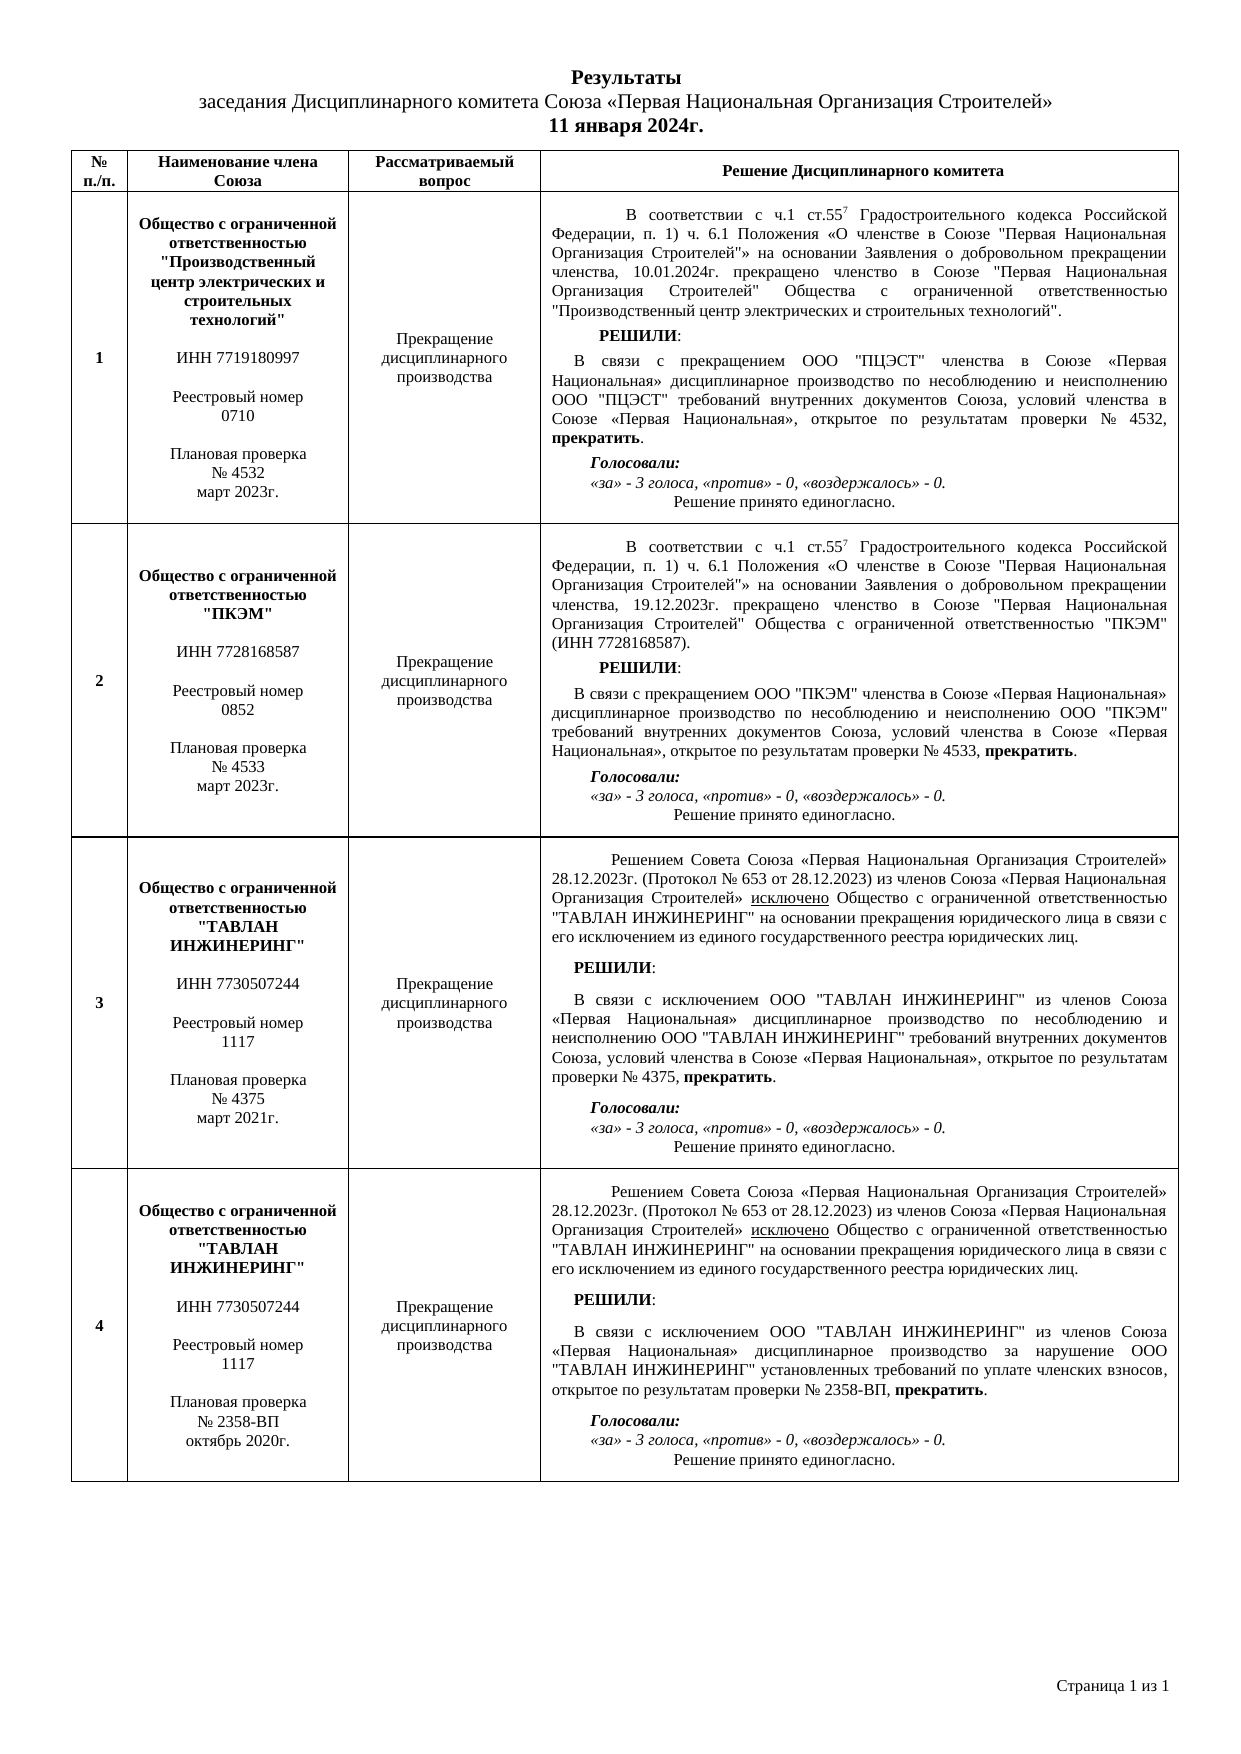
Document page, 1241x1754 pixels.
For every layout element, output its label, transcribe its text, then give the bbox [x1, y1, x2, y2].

table_cell 2 [72, 524, 127, 836]
table_cell 3 [72, 838, 127, 1168]
table_cell Общество с ограниченной ответственностью "ПКЭМ" ИНН 7728168587 Реестровый номер 0852 Плановая проверка № 4533 март 2023г. [128, 524, 348, 836]
table_cell 4 [72, 1169, 127, 1481]
table_cell Решением Совета Союза «Первая Национальная Организация Строителей» 28.12.2023г. (Протокол № 653 от 28.12.2023) из членов Союза «Первая Национальная Организация Строителей» исключено Общество с ограниченной ответственностью "ТАВЛАН ИНЖИНЕРИНГ" на основании прекращения юридического лица в связи с его исключением из единого государственного реестра юридических лиц. РЕШИЛИ: В связи с исключением ООО "ТАВЛАН ИНЖИНЕРИНГ" из членов Союза «Первая Национальная» дисциплинарное производство по несоблюдению и неисполнению ООО "ТАВЛАН ИНЖИНЕРИНГ" требований внутренних документов Союза, условий членства в Союзе «Первая Национальная», открытое по результатам проверки № 4375, прекратить. Голосовали: «за» - 3 голоса, «против» - 0, «воздержалось» - 0. Решение принято единогласно. [541, 838, 1178, 1168]
text заседания Дисциплинарного комитета Союза «Первая Национальная Организация Строителей» [83, 89, 1169, 113]
table_header Наименование члена Союза [128, 151, 348, 191]
table_header Рассматриваемый вопрос [349, 151, 540, 191]
table_cell Прекращение дисциплинарного производства [349, 192, 540, 523]
table_cell 1 [72, 192, 127, 523]
table_header № п./п. [72, 151, 127, 191]
text 11 января 2024г. [83, 113, 1169, 137]
table_cell В соответствии с ч.1 ст.557 Градостроительного кодекса Российской Федерации, п. 1) ч. 6.1 Положения «О членстве в Союзе "Первая Национальная Организация Строителей"» на основании Заявления о добровольном прекращении членства, 19.12.2023г. прекращено членство в Союзе "Первая Национальная Организация Строителей" Общества с ограниченной ответственностью "ПКЭМ" (ИНН 7728168587). РЕШИЛИ: В связи с прекращением ООО "ПКЭМ" членства в Союзе «Первая Национальная» дисциплинарное производство по несоблюдению и неисполнению ООО "ПКЭМ" требований внутренних документов Союза, условий членства в Союзе «Первая Национальная», открытое по результатам проверки № 4533, прекратить. Голосовали: «за» - 3 голоса, «против» - 0, «воздержалось» - 0. Решение принято единогласно. [541, 524, 1178, 836]
table_cell Прекращение дисциплинарного производства [349, 1169, 540, 1481]
table_cell Прекращение дисциплинарного производства [349, 524, 540, 836]
table_cell Решением Совета Союза «Первая Национальная Организация Строителей» 28.12.2023г. (Протокол № 653 от 28.12.2023) из членов Союза «Первая Национальная Организация Строителей» исключено Общество с ограниченной ответственностью "ТАВЛАН ИНЖИНЕРИНГ" на основании прекращения юридического лица в связи с его исключением из единого государственного реестра юридических лиц. РЕШИЛИ: В связи с исключением ООО "ТАВЛАН ИНЖИНЕРИНГ" из членов Союза «Первая Национальная» дисциплинарное производство за нарушение ООО "ТАВЛАН ИНЖИНЕРИНГ" установленных требований по уплате членских взносов, открытое по результатам проверки № 2358-ВП, прекратить. Голосовали: «за» - 3 голоса, «против» - 0, «воздержалось» - 0. Решение принято единогласно. [541, 1169, 1178, 1481]
table_cell Общество с ограниченной ответственностью "ТАВЛАН ИНЖИНЕРИНГ" ИНН 7730507244 Реестровый номер 1117 Плановая проверка № 4375 март 2021г. [128, 838, 348, 1168]
text Результаты [83, 65, 1169, 89]
table_cell Общество с ограниченной ответственностью "ТАВЛАН ИНЖИНЕРИНГ" ИНН 7730507244 Реестровый номер 1117 Плановая проверка № 2358-ВП октябрь 2020г. [128, 1169, 348, 1481]
table_cell Прекращение дисциплинарного производства [349, 838, 540, 1168]
table_cell В соответствии с ч.1 ст.557 Градостроительного кодекса Российской Федерации, п. 1) ч. 6.1 Положения «О членстве в Союзе "Первая Национальная Организация Строителей"» на основании Заявления о добровольном прекращении членства, 10.01.2024г. прекращено членство в Союзе "Первая Национальная Организация Строителей" Общества с ограниченной ответственностью "Производственный центр электрических и строительных технологий". РЕШИЛИ: В связи с прекращением ООО "ПЦЭСТ" членства в Союзе «Первая Национальная» дисциплинарное производство по несоблюдению и неисполнению ООО "ПЦЭСТ" требований внутренних документов Союза, условий членства в Союзе «Первая Национальная», открытое по результатам проверки № 4532, прекратить. Голосовали: «за» - 3 голоса, «против» - 0, «воздержалось» - 0. Решение принято единогласно. [541, 192, 1178, 523]
table_cell Общество с ограниченной ответственностью "Производственный центр электрических и строительных технологий" ИНН 7719180997 Реестровый номер 0710 Плановая проверка № 4532 март 2023г. [128, 192, 348, 523]
table_header Решение Дисциплинарного комитета [541, 151, 1178, 191]
